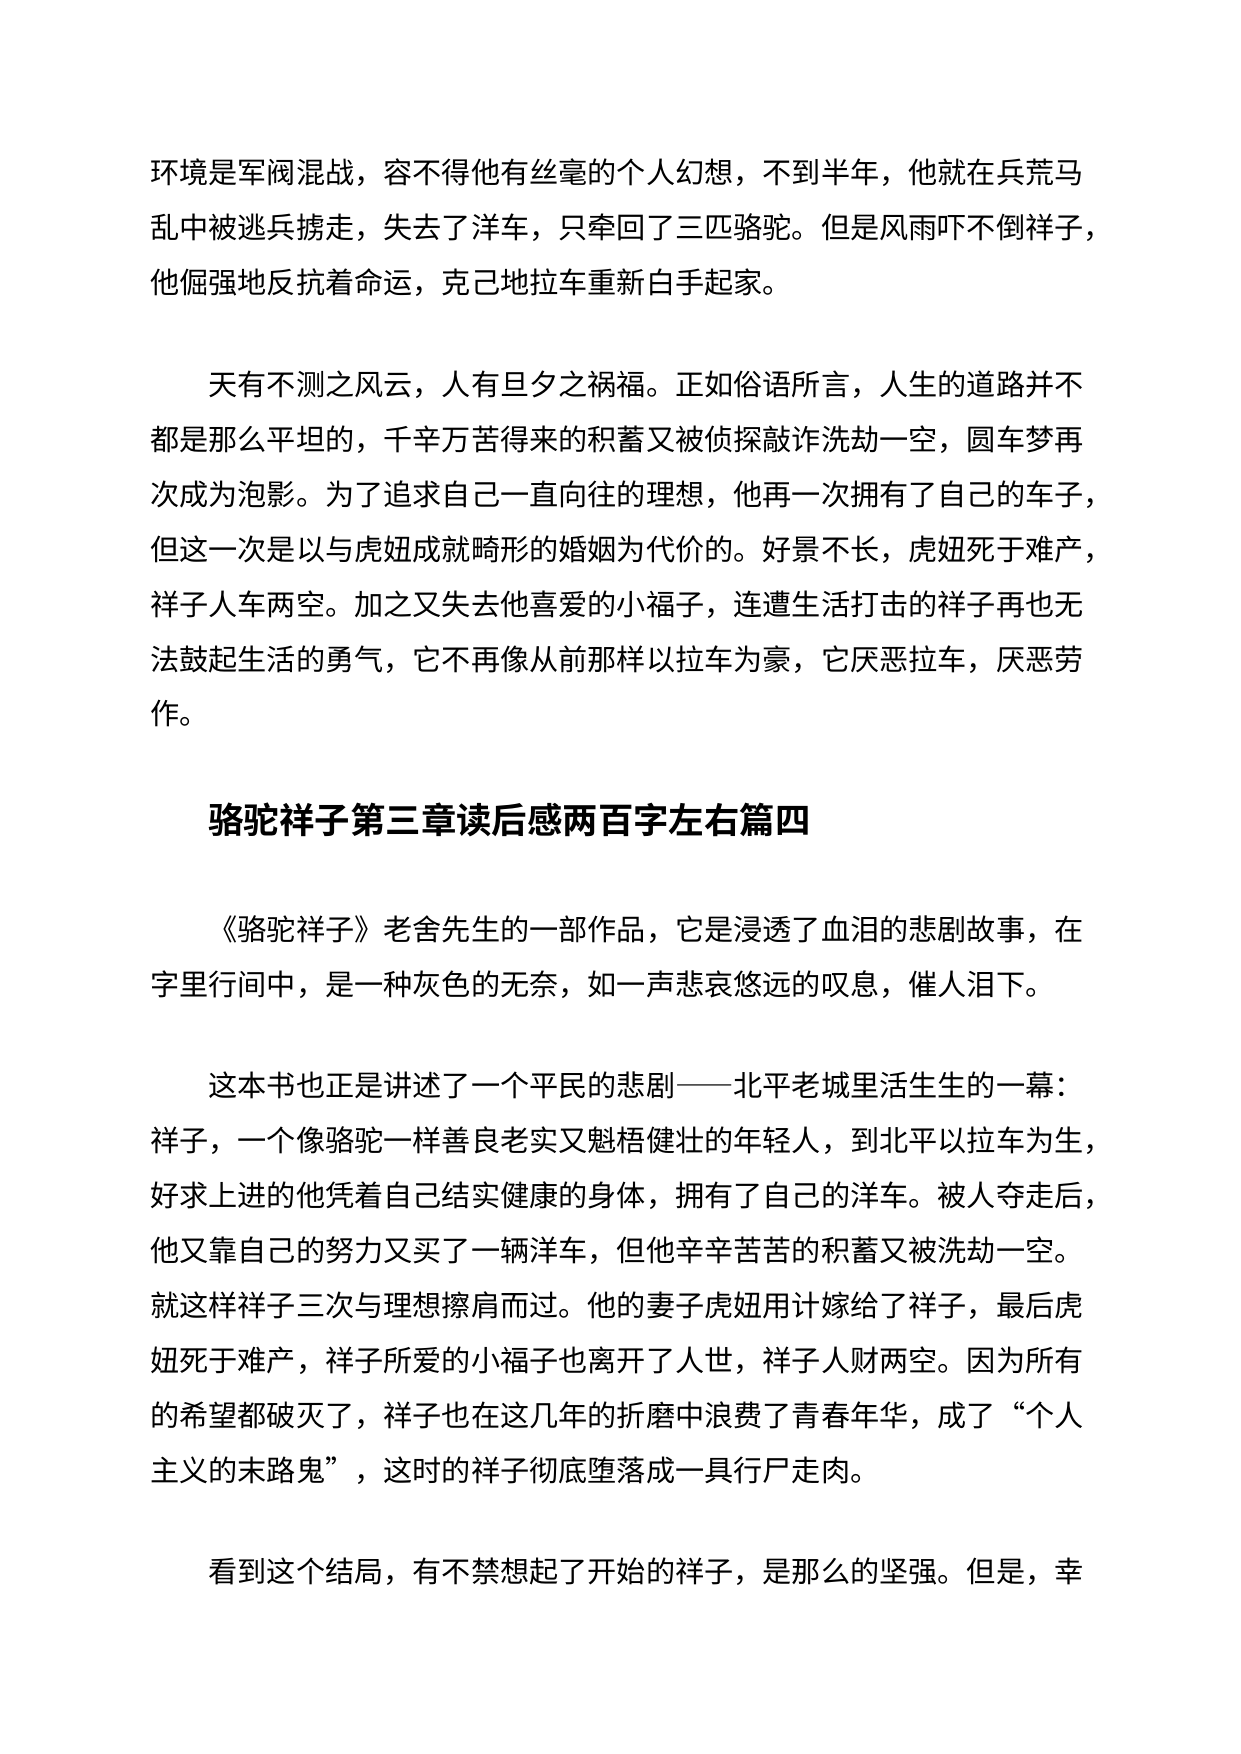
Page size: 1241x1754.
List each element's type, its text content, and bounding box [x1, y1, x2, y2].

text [150, 150, 1090, 302]
text 骆驼祥子第三章读后感两百字左右篇四 [150, 793, 1090, 844]
text 这本书也正是讲述了一个平民的悲剧――北平老城里活生生的一幕：祥子，一个像骆驼一样善良老实又魁梧健壮的年轻人，到北平以拉车为生，好求上进的他凭着自己结实健康的身体，拥有了自己的洋车。被人夺走后，他又靠自己的努力又买了一辆洋车，但他辛辛苦苦的积蓄又被洗劫一空。就这样祥子三次与理想擦肩而过。他的妻子虎妞用计嫁给了祥子，最后虎妞死于难产，祥子所爱的小福子也离开了人世，祥子人财两空。因为所有的希望都破灭了，祥子也在这几年的折磨中浪费了青春年华，成了“个人主义的末路鬼”，这时的祥子彻底堕落成一具行尸走肉。 [150, 1063, 1090, 1489]
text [150, 1549, 1090, 1591]
text 天有不测之风云，人有旦夕之祸福。正如俗语所言，人生的道路并不都是那么平坦的，千辛万苦得来的积蓄又被侦探敲诈洗劫一空，圆车梦再次成为泡影。为了追求自己一直向往的理想，他再一次拥有了自己的车子，但这一次是以与虎妞成就畸形的婚姻为代价的。好景不长，虎妞死于难产，祥子人车两空。加之又失去他喜爱的小福子，连遭生活打击的祥子再也无法鼓起生活的勇气，它不再像从前那样以拉车为豪，它厌恶拉车，厌恶劳作。 [150, 362, 1090, 733]
text 《骆驼祥子》老舍先生的一部作品，它是浸透了血泪的悲剧故事，在字里行间中，是一种灰色的无奈，如一声悲哀悠远的叹息，催人泪下。 [150, 906, 1090, 1003]
